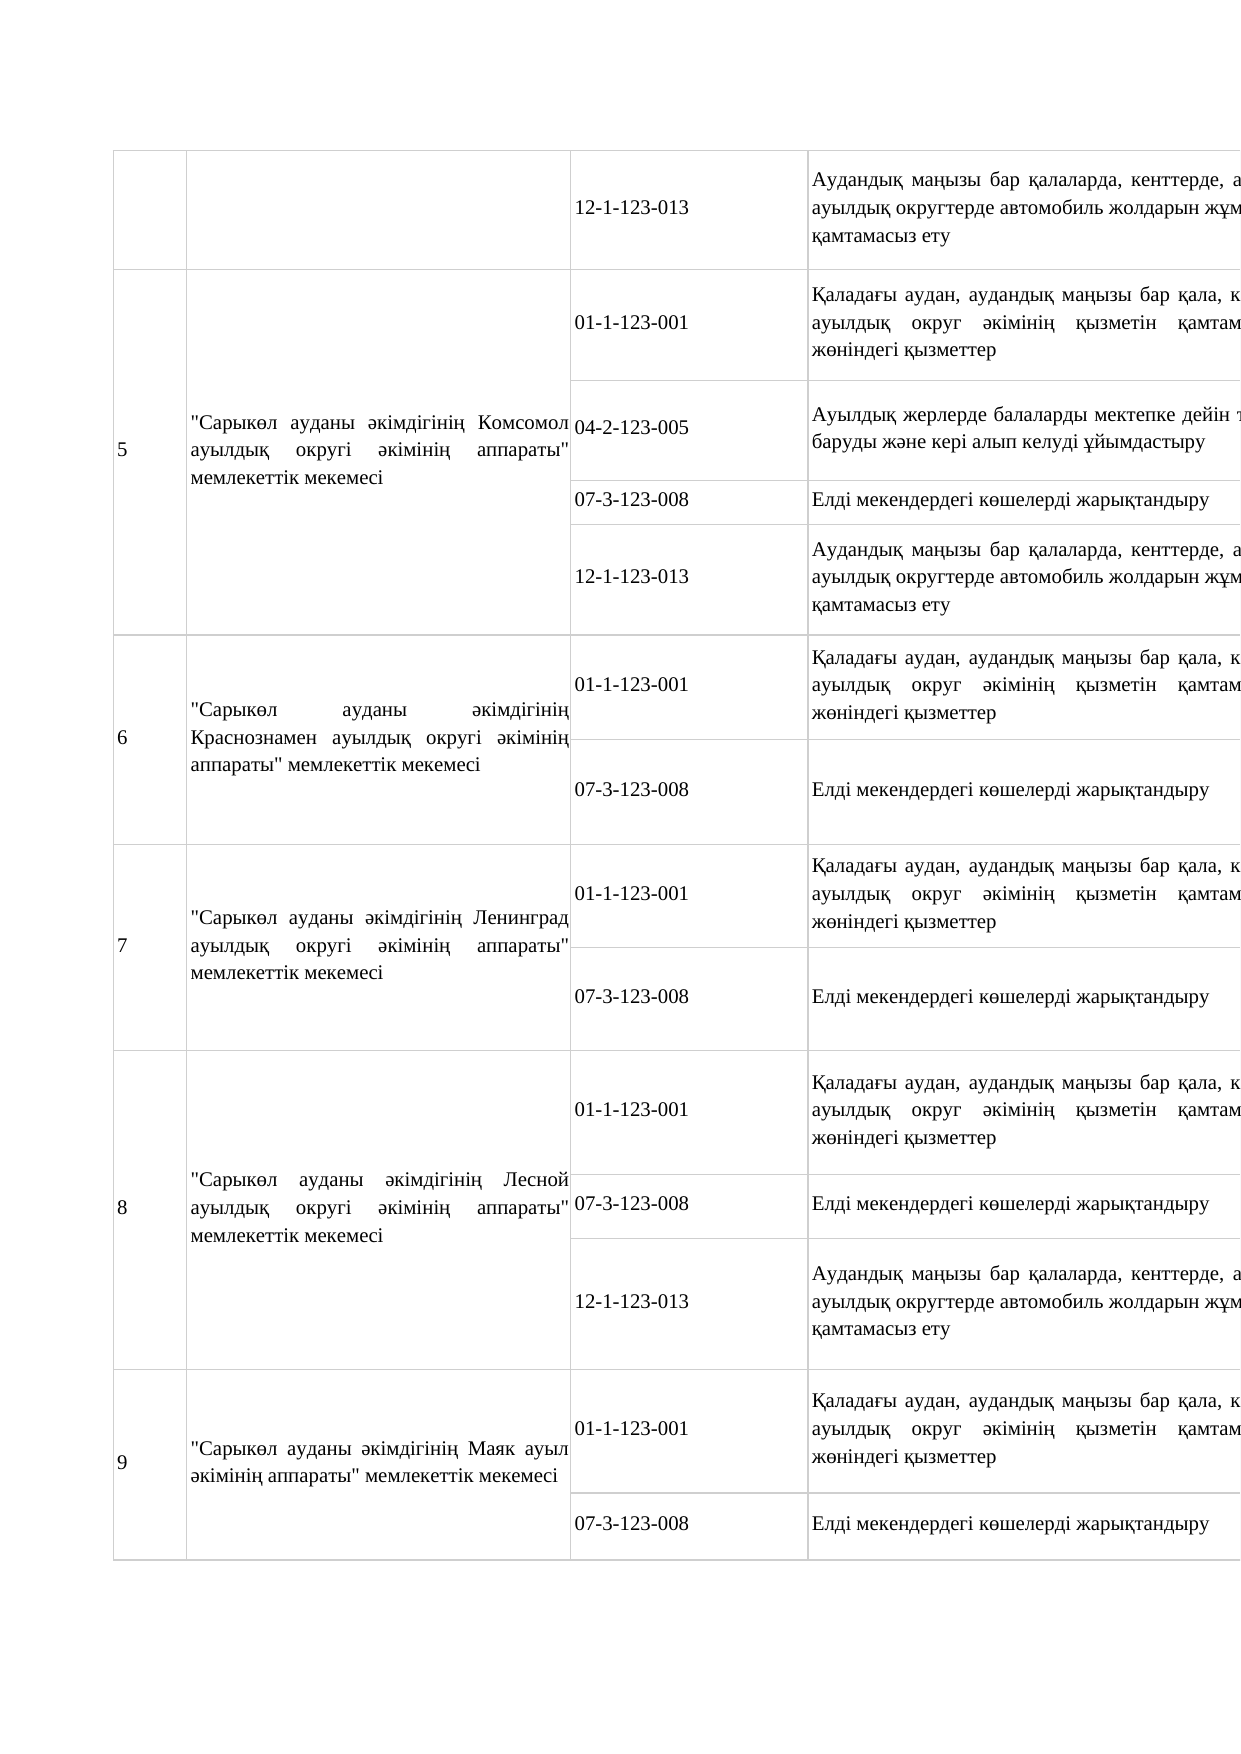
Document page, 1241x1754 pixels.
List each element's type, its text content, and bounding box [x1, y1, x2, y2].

table_cell "Сарыкөл ауданы әкімдігінің Лесной ауылдық округі әкімінің аппараты" мемлекеттік мекемесі [187, 1051, 570, 1369]
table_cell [809, 270, 1240, 380]
table_cell 9 [114, 1370, 186, 1559]
table_cell Елді мекендердегі көшелерді жарықтандыру [809, 1494, 1240, 1559]
table_cell Аудандық маңызы бар қалаларда, кенттерде, ауылдарда, ауылдық округтерде автомобиль жолдарын жұмыс істеуін қамтамасыз ету [809, 1239, 1240, 1369]
table_cell 5 [114, 270, 186, 634]
table_cell Елді мекендердегі көшелерді жарықтандыру [809, 1175, 1240, 1237]
table_cell "Сарыкөл ауданы әкімдігінің Краснознамен ауылдық округі әкімінің аппараты" мемлекеттік мекемесі [187, 636, 570, 844]
table_cell 12-1-123-013 [571, 525, 807, 634]
table_cell Елді мекендердегі көшелерді жарықтандыру [809, 948, 1240, 1050]
table_cell "Сарыкөл ауданы әкімдігінің Ленинград ауылдық округі әкімінің аппараты" мемлекеттік мекемесі [187, 845, 570, 1050]
table_cell 01-1-123-001 [571, 270, 807, 380]
table_cell Қаладағы аудан, аудандық маңызы бар қала, кент, ауыл, ауылдық округ әкімінің қызметін қамтамасыз ету жөніндегі қызметтер [809, 636, 1240, 739]
table_cell 8 [114, 1051, 186, 1369]
table_cell 04-2-123-005 [571, 381, 807, 480]
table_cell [809, 1370, 1240, 1492]
table_cell Елді мекендердегі көшелерді жарықтандыру [809, 740, 1240, 844]
table_cell 07-3-123-008 [571, 1494, 807, 1559]
table_cell 07-3-123-008 [571, 481, 807, 523]
table_cell 07-3-123-008 [571, 948, 807, 1050]
table_cell 01-1-123-001 [571, 1370, 807, 1492]
table_cell 07-3-123-008 [571, 1175, 807, 1237]
table_cell 01-1-123-001 [571, 636, 807, 739]
table_cell 07-3-123-008 [571, 740, 807, 844]
table_cell Елді мекендердегі көшелерді жарықтандыру [809, 481, 1240, 523]
table_cell Аудандық маңызы бар қалаларда, кенттерде, ауылдарда, ауылдық округтерде автомобиль жолдарын жұмыс істеуін қамтамасыз ету [809, 151, 1240, 269]
table_cell 12-1-123-013 [571, 151, 807, 269]
table_cell 7 [114, 845, 186, 1050]
table_cell Қаладағы аудан, аудандық маңызы бар қала, кент, ауыл, ауылдық округ әкімінің қызметін қамтамасыз ету жөніндегі қызметтер [809, 1051, 1240, 1173]
table_cell Аудандық маңызы бар қалаларда, кенттерде, ауылдарда, ауылдық округтерде автомобиль жолдарын жұмыс істеуін қамтамасыз ету [809, 525, 1240, 634]
table_cell "Сарыкөл ауданы әкімдігінің Комсомол ауылдық округі әкімінің аппараты" мемлекеттік мекемесі [187, 270, 570, 634]
table_cell 01-1-123-001 [571, 1051, 807, 1173]
table_cell 12-1-123-013 [571, 1239, 807, 1369]
table_cell 6 [114, 636, 186, 844]
table_cell Қаладағы аудан, аудандық маңызы бар қала, кент, ауыл, ауылдық округ әкімінің қызметін қамтамасыз ету жөніндегі қызметтер [809, 845, 1240, 947]
table_cell Ауылдық жерлерде балаларды мектепке дейін тегін алып баруды және кері алып келуді ұйымдастыру [809, 381, 1240, 480]
table_cell 01-1-123-001 [571, 845, 807, 947]
table_cell "Сарыкөл ауданы әкімдігінің Маяк ауыл әкімінің аппараты" мемлекеттік мекемесі [187, 1370, 570, 1559]
